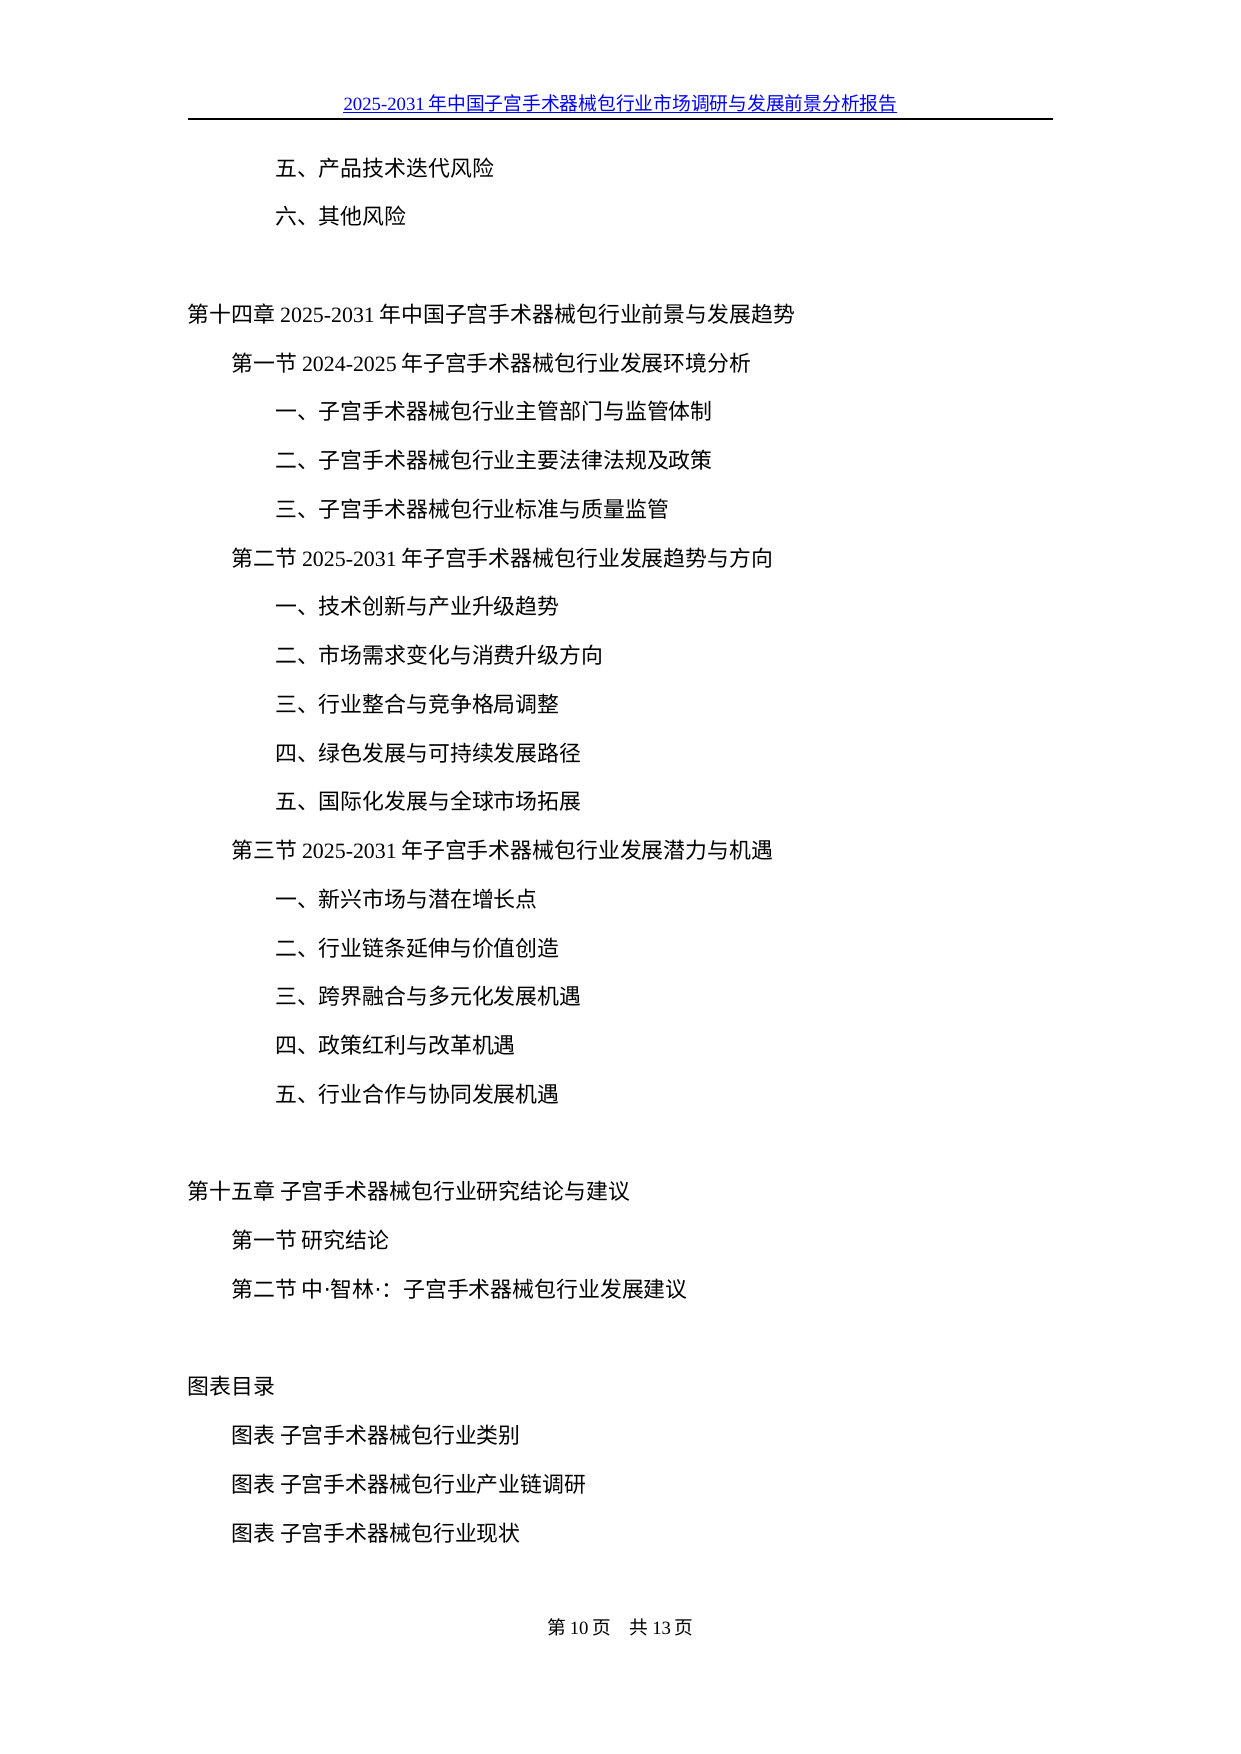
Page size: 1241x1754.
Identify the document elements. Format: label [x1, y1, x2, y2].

text [187, 150, 1053, 1548]
